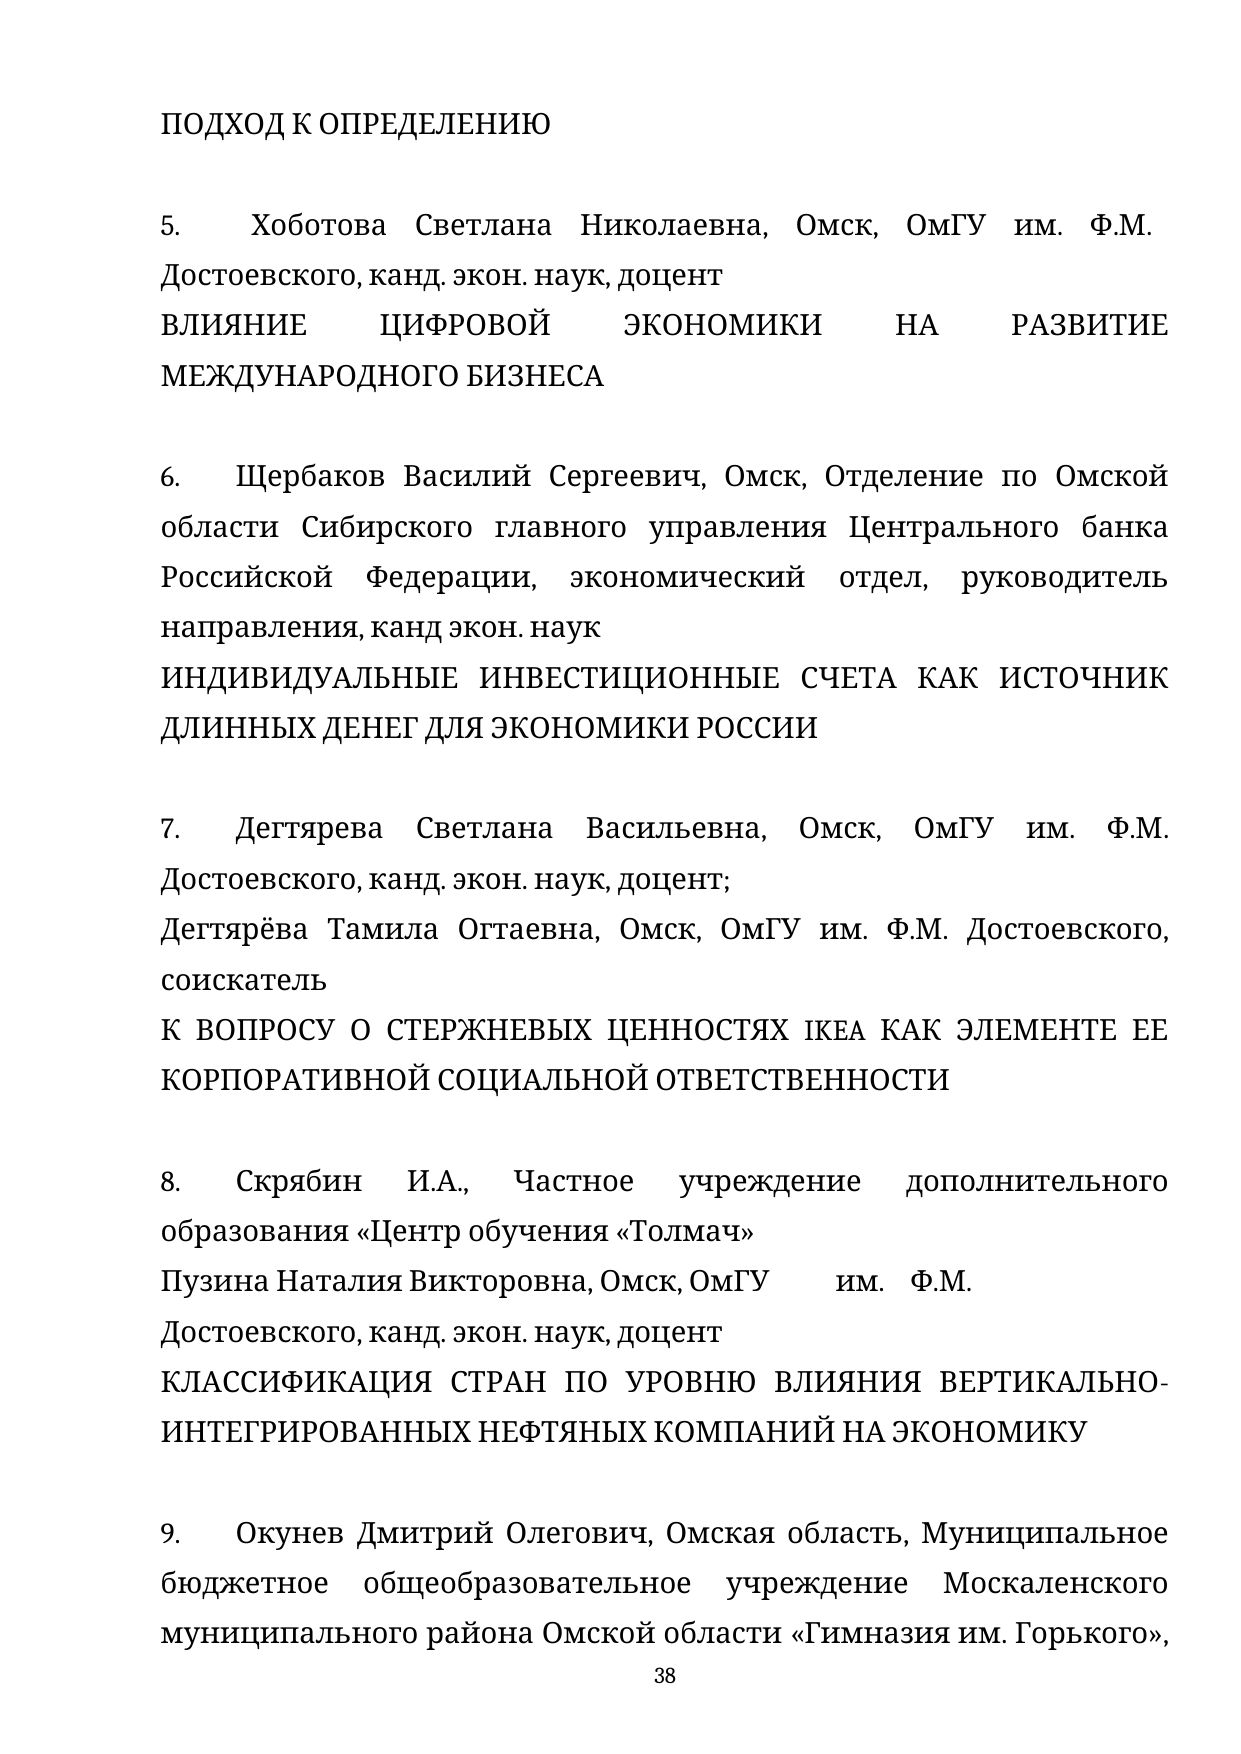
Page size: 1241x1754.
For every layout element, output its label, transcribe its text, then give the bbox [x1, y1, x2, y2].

text КЛАССИФИКАЦИЯ СТРАН ПО УРОВНЮ ВЛИЯНИЯ ВЕРТИКАЛЬНО-ИНТЕГРИРОВАННЫХ НЕФТЯНЫХ КОМПАНИЙ НА ЭКОНОМИКУ [160, 1366, 1169, 1450]
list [160, 1517, 1169, 1651]
list Дегтярева Светлана Васильевна, Омск, ОмГУ им. Ф.М. Достоевского, канд. экон. наук, доцент; [160, 813, 1169, 897]
text Дегтярёва Тамила Огтаевна, Омск, ОмГУ им. Ф.М. Достоевского, соискатель [160, 913, 1169, 997]
list Щербаков Василий Сергеевич, Омск, Отделение по Омской области Сибирского главного управления Центрального банка Российской Федерации, экономический отдел, руководитель направления, канд экон. наук [160, 461, 1169, 645]
text К ВОПРОСУ О СТЕРЖНЕВЫХ ЦЕННОСТЯХ IKEA КАК ЭЛЕМЕНТЕ ЕЕ КОРПОРАТИВНОЙ СОЦИАЛЬНОЙ ОТВЕТСТВЕННОСТИ [160, 1014, 1169, 1098]
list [160, 108, 1152, 142]
list Скрябин И.А., Частное учреждение дополнительного образования «Центр обучения «Толмач» [160, 1165, 1169, 1249]
text Пузина Наталия Викторовна, Омск, ОмГУ им. Ф.М. Достоевского, канд. экон. наук, доцент [160, 1266, 1169, 1349]
list Хоботова Светлана Николаевна, Омск, ОмГУ им. Ф.М. Достоевского, канд. экон. наук, доцент [160, 209, 1152, 293]
text ВЛИЯНИЕ ЦИФРОВОЙ ЭКОНОМИКИ НА РАЗВИТИЕ МЕЖДУНАРОДНОГО БИЗНЕСА [160, 309, 1169, 393]
text ИНДИВИДУАЛЬНЫЕ ИНВЕСТИЦИОННЫЕ СЧЕТА КАК ИСТОЧНИК ДЛИННЫХ ДЕНЕГ ДЛЯ ЭКОНОМИКИ РОССИИ [160, 662, 1169, 746]
